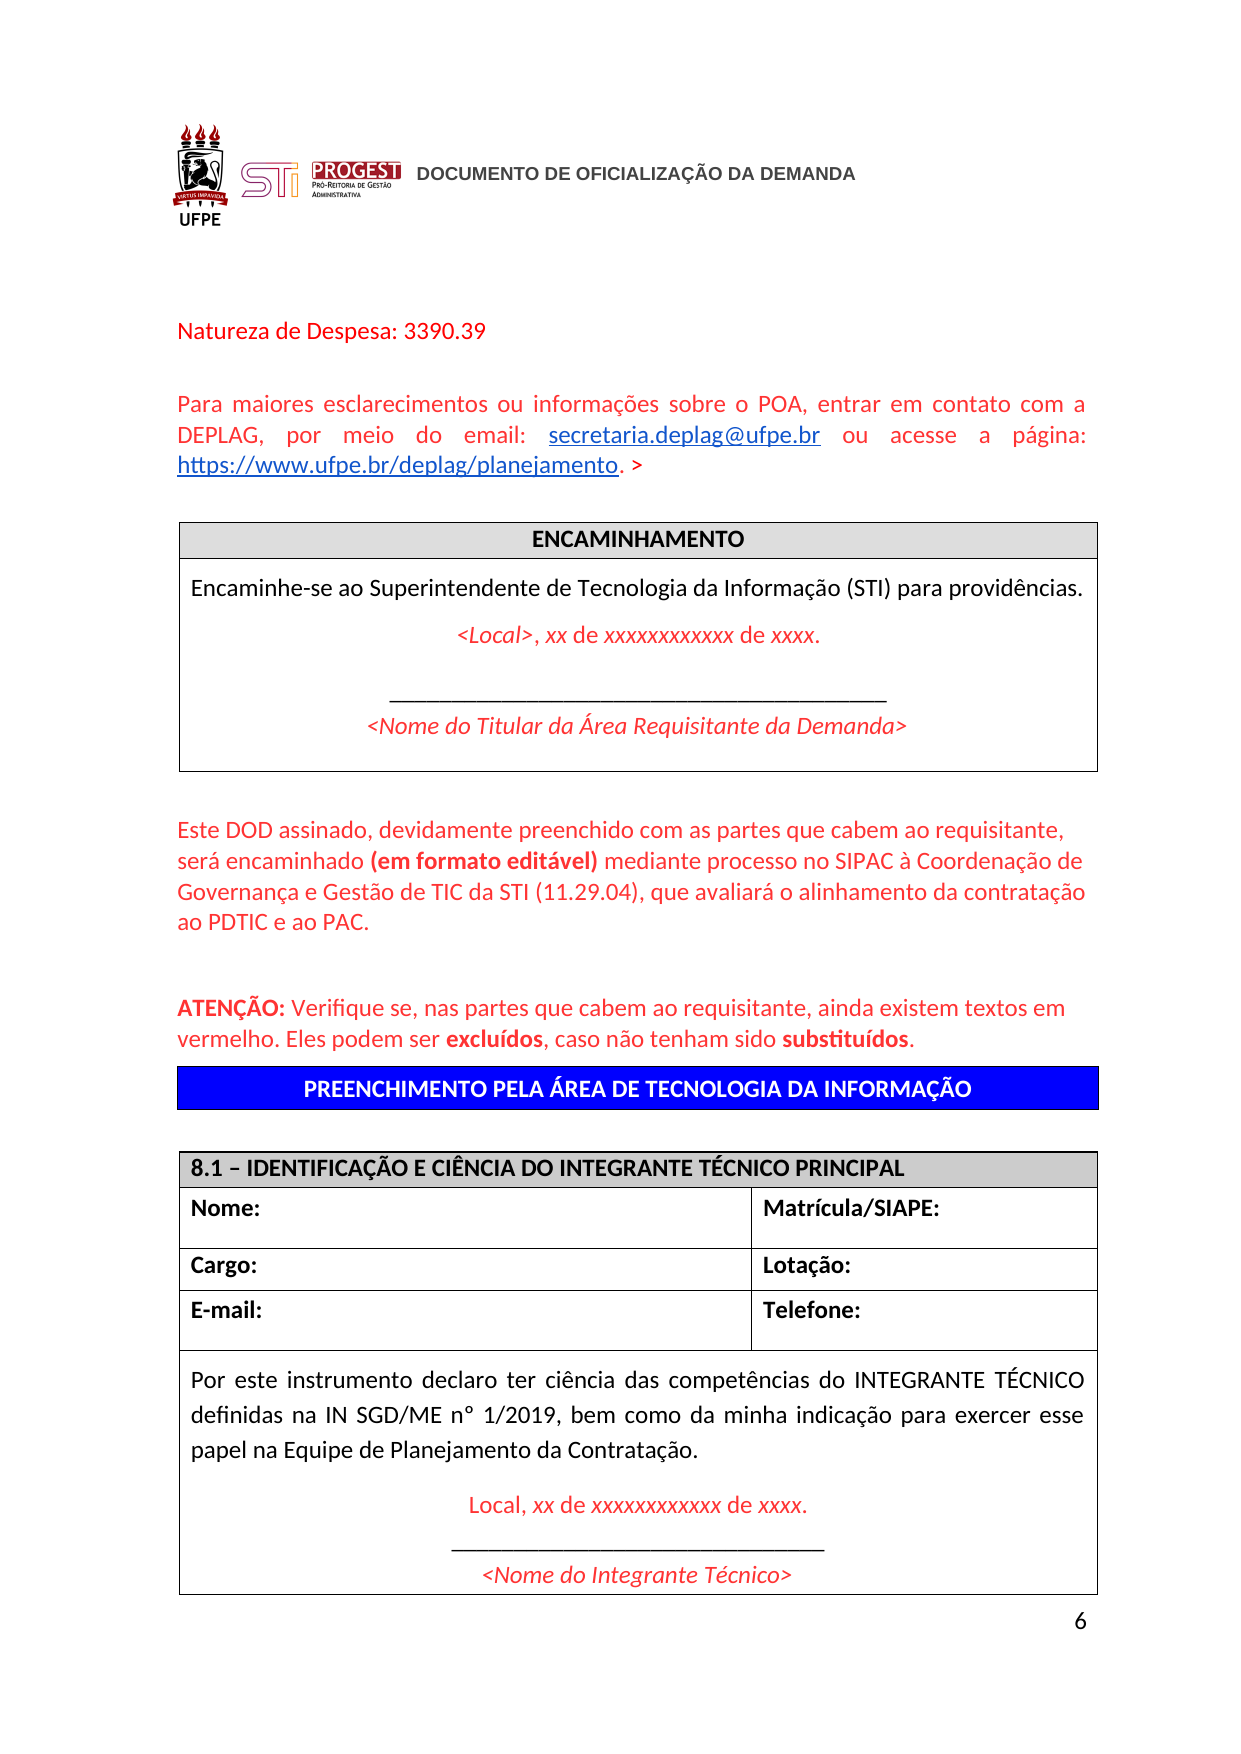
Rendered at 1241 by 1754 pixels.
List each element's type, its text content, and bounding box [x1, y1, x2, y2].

text Para maiores esclarecimentos ou informações sobre o POA, entrar em contato com a DEPLAG, por meio do email: secretaria.deplag@ufpe.br ou acesse a página: https://www.ufpe.br/deplag/planejamento. > [177, 388, 1087, 480]
table_header ENCAMINHAMENTO [180, 523, 1097, 558]
text ATENÇÃO: Verifique se, nas partes que cabem ao requisitante, ainda existem textos em vermelho. Eles podem ser excluídos, caso não tenham sido substituídos. [177, 992, 1087, 1053]
table_cell E-mail: [180, 1291, 751, 1350]
text Natureza de Despesa: 3390.39 [177, 315, 1087, 346]
table_header PREENCHIMENTO PELA ÁREA DE TECNOLOGIA DA INFORMAÇÃO [178, 1067, 1098, 1109]
table_cell Cargo: [180, 1249, 751, 1289]
text Este DOD assinado, devidamente preenchido com as partes que cabem ao requisitante, será encaminhado (em formato editável) mediante processo no SIPAC à Coordenação de Governança e Gestão de TIC da STI (11.29.04), que avaliará o alinhamento da contratação ao PDTIC e ao PAC. [177, 814, 1087, 937]
table_cell Matrícula/SIAPE: [752, 1188, 1097, 1248]
table_header 8.1 – IDENTIFICAÇÃO E CIÊNCIA DO INTEGRANTE TÉCNICO PRINCIPAL [180, 1153, 1097, 1187]
table_cell Nome: [180, 1188, 751, 1248]
table_cell Por este instrumento declaro ter ciência das competências do INTEGRANTE TÉCNICO definidas na IN SGD/ME nº 1/2019, bem como da minha indicação para exercer esse papel na Equipe de Planejamento da Contratação. Local, xx de xxxxxxxxxxxx de xxxx. ______________________________ <Nome do Integrante Técnico> [180, 1351, 1097, 1594]
table_cell Encaminhe-se ao Superintendente de Tecnologia da Informação (STI) para providências. <Local>, xx de xxxxxxxxxxxx de xxxx. ________________________________________ <Nome do Titular da Área Requisitante da Demanda> [180, 559, 1097, 771]
table_cell Lotação: [752, 1249, 1097, 1289]
picture [155, 116, 407, 234]
table_cell Telefone: [752, 1291, 1097, 1350]
